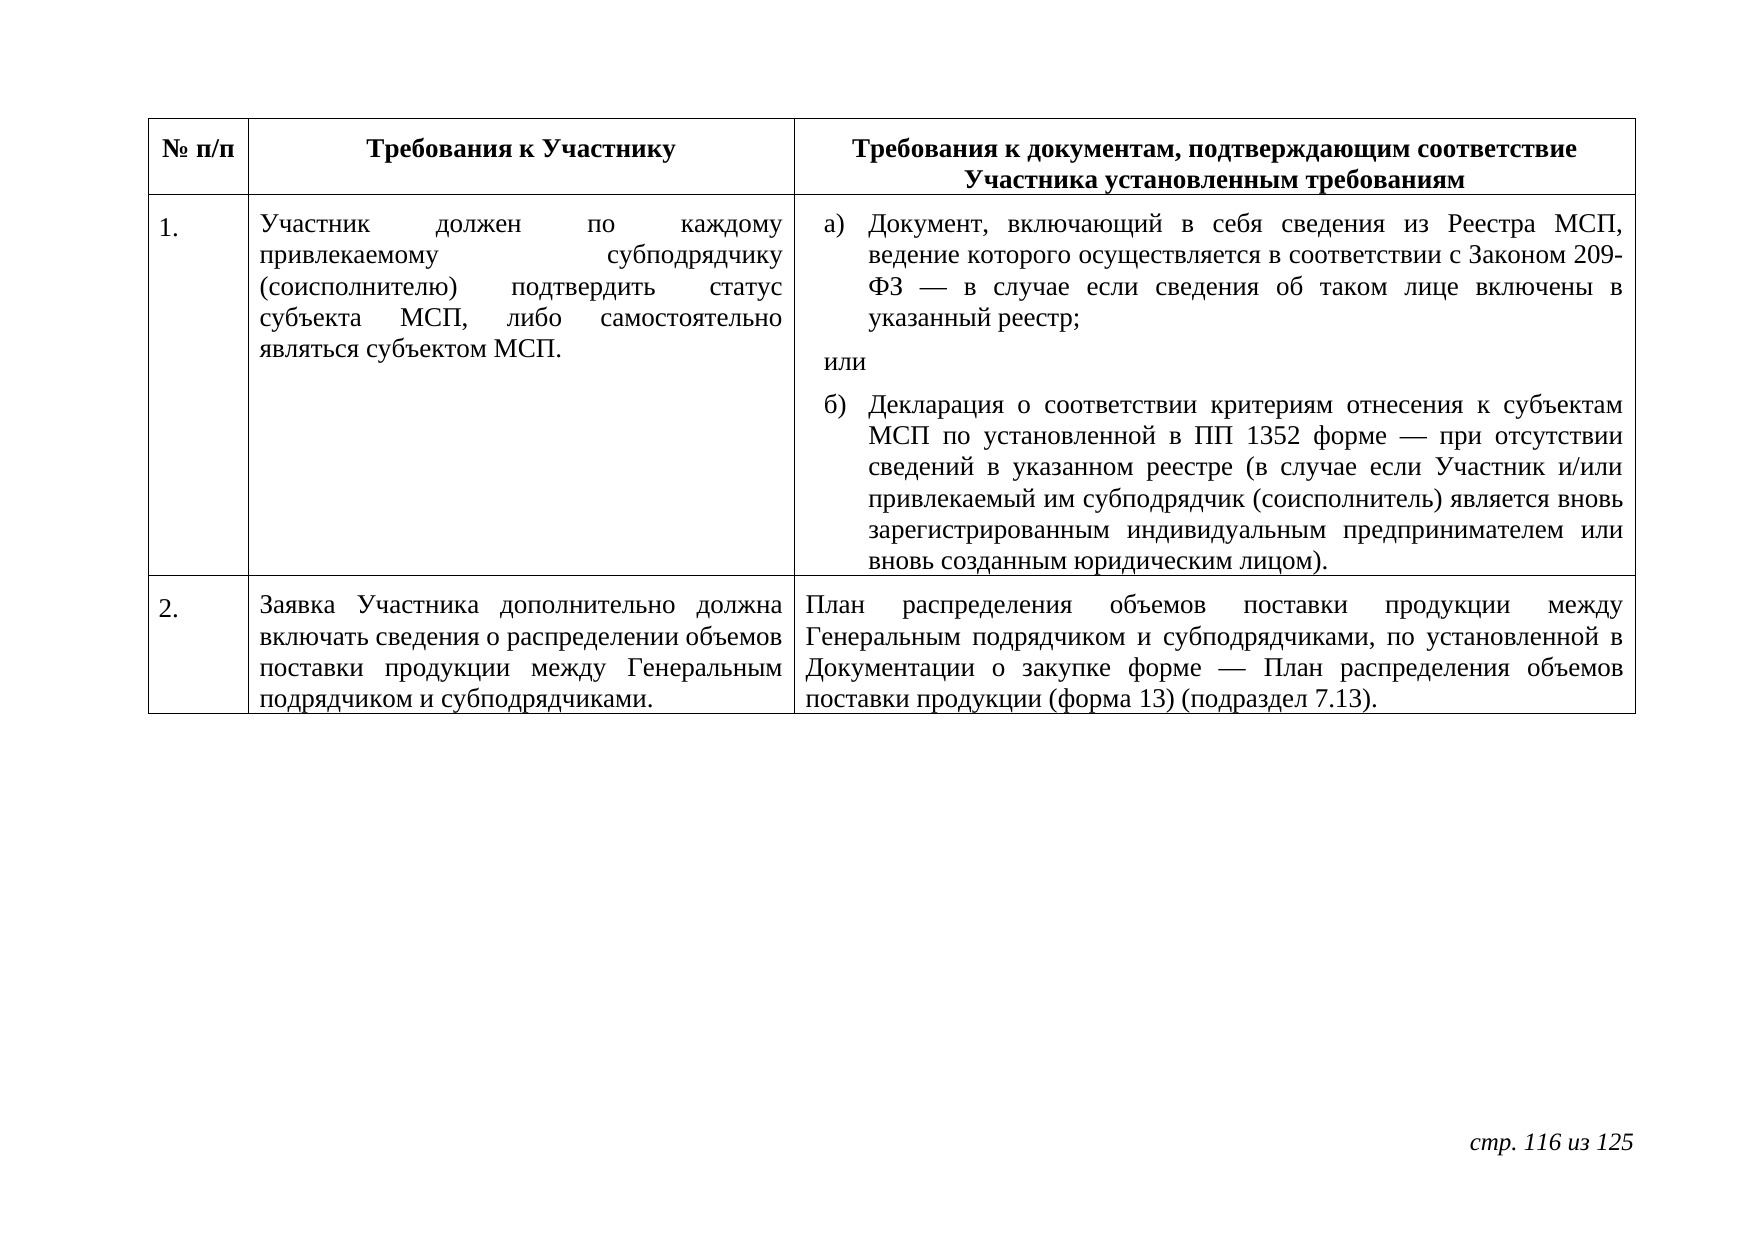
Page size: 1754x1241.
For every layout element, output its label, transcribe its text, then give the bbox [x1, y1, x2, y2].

table_header Требования к документам, подтверждающим соответствие Участника установленным требованиям [795, 119, 1635, 194]
table_cell Заявка Участника дополнительно должна включать сведения о распределении объемов поставки продукции между Генеральным подрядчиком и субподрядчиками. [249, 576, 794, 713]
table_cell План распределения объемов поставки продукции между Генеральным подрядчиком и субподрядчиками, по установленной в Документации о закупке форме — План распределения объемов поставки продукции (форма 13) (подраздел 7.13). [795, 576, 1635, 713]
table_cell Участник должен по каждому привлекаемому субподрядчику (соисполнителю) подтвердить статус субъекта МСП, либо самостоятельно являться субъектом МСП. [249, 195, 794, 575]
table_cell [149, 195, 248, 575]
table_cell [149, 576, 248, 713]
table_header Требования к Участнику [249, 119, 794, 194]
table_header № п/п [149, 119, 248, 194]
table_cell Документ, включающий в себя сведения из Реестра МСП, ведение которого осуществляется в соответствии с Законом 209-ФЗ — в случае если сведения об таком лице включены в указанный реестр; или Декларация о соответствии критериям отнесения к субъектам МСП по установленной в ПП 1352 форме — при отсутствии сведений в указанном реестре (в случае если Участник и/или привлекаемый им субподрядчик (соисполнитель) является вновь зарегистрированным индивидуальным предпринимателем или вновь созданным юридическим лицом). [795, 195, 1635, 575]
